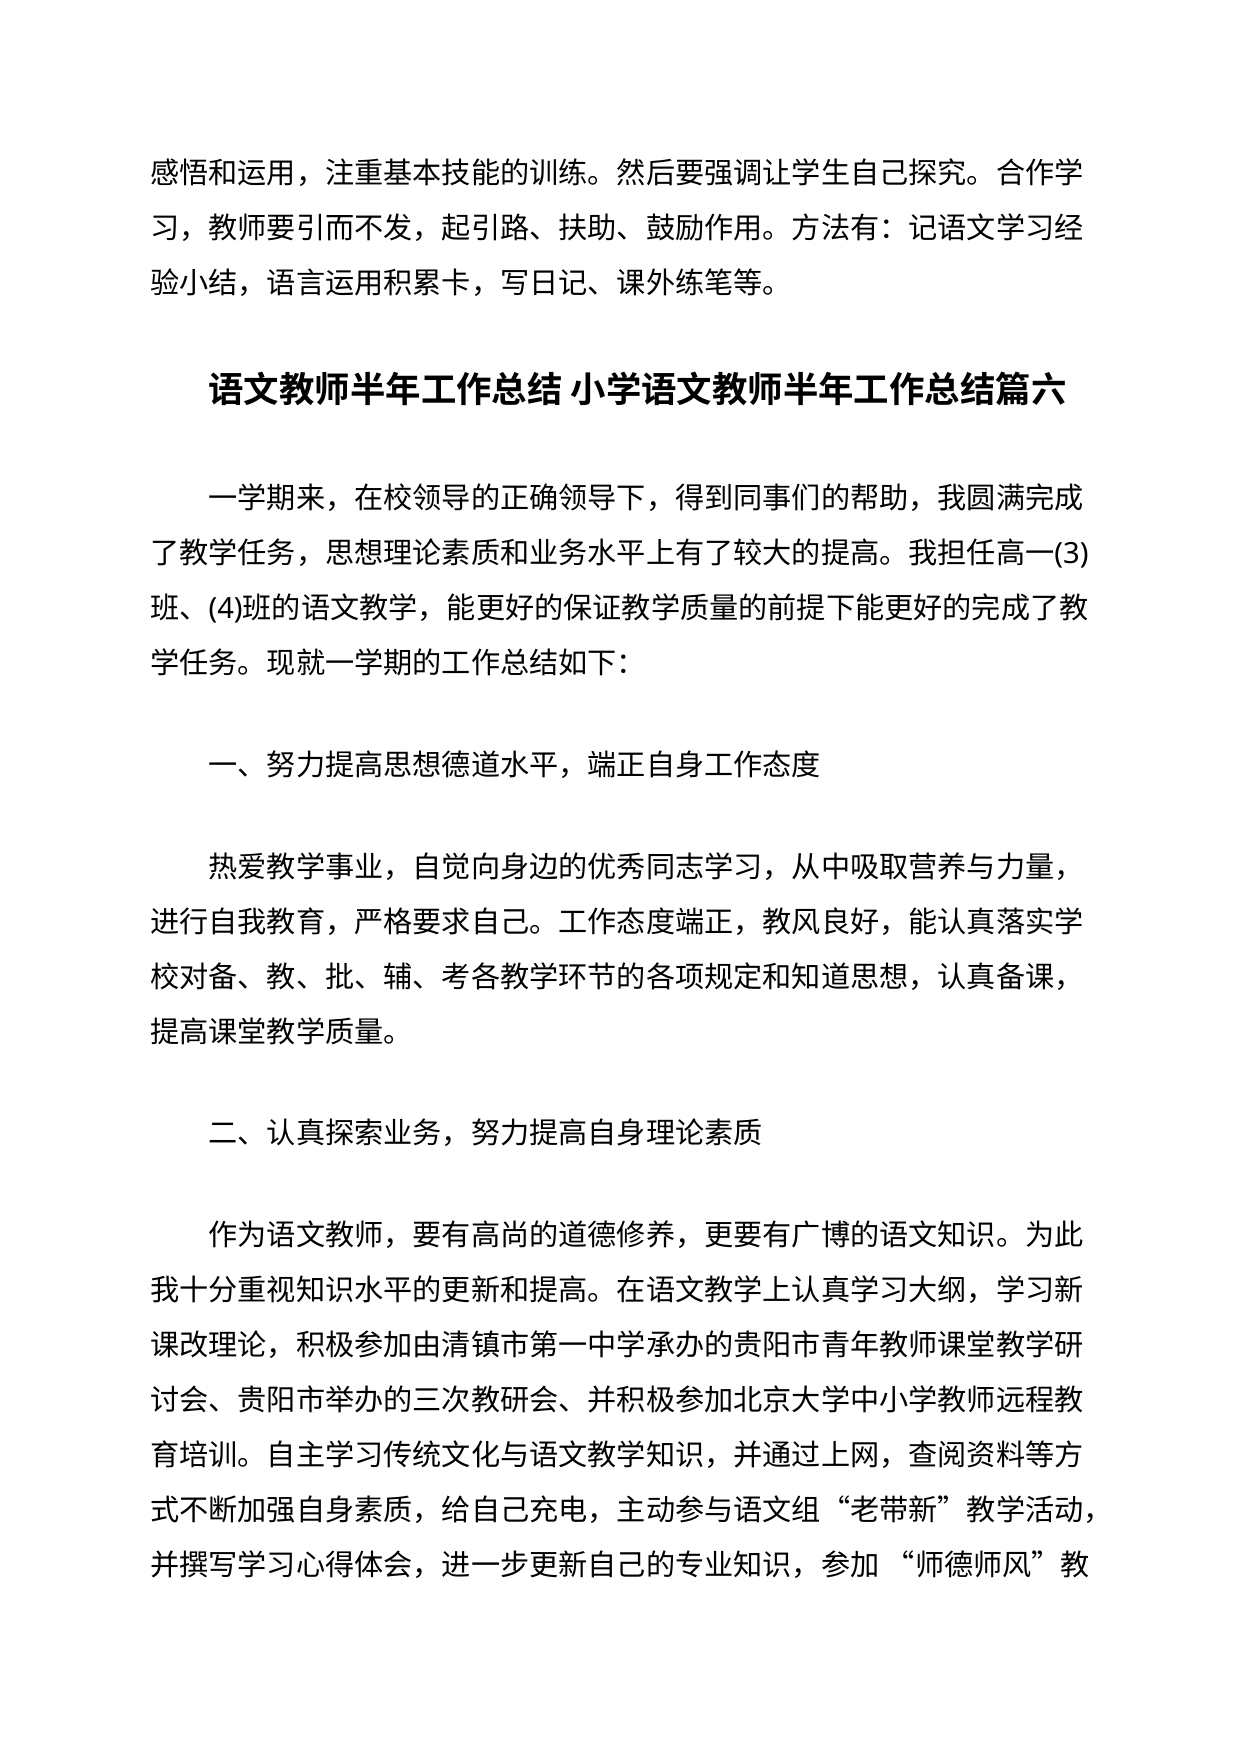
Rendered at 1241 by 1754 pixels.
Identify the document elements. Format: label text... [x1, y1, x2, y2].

text 一学期来，在校领导的正确领导下，得到同事们的帮助，我圆满完成了教学任务，思想理论素质和业务水平上有了较大的提高。我担任高一(3)班、(4)班的语文教学，能更好的保证教学质量的前提下能更好的完成了教学任务。现就一学期的工作总结如下： [150, 475, 1090, 682]
text 一、努力提高思想德道水平，端正自身工作态度 [150, 742, 1090, 784]
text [150, 1212, 1090, 1583]
text 热爱教学事业，自觉向身边的优秀同志学习，从中吸取营养与力量，进行自我教育，严格要求自己。工作态度端正，教风良好，能认真落实学校对备、教、批、辅、考各教学环节的各项规定和知道思想，认真备课，提高课堂教学质量。 [150, 843, 1090, 1050]
text 二、认真探索业务，努力提高自身理论素质 [150, 1110, 1090, 1152]
text 语文教师半年工作总结 小学语文教师半年工作总结篇六 [150, 362, 1090, 413]
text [150, 150, 1090, 302]
